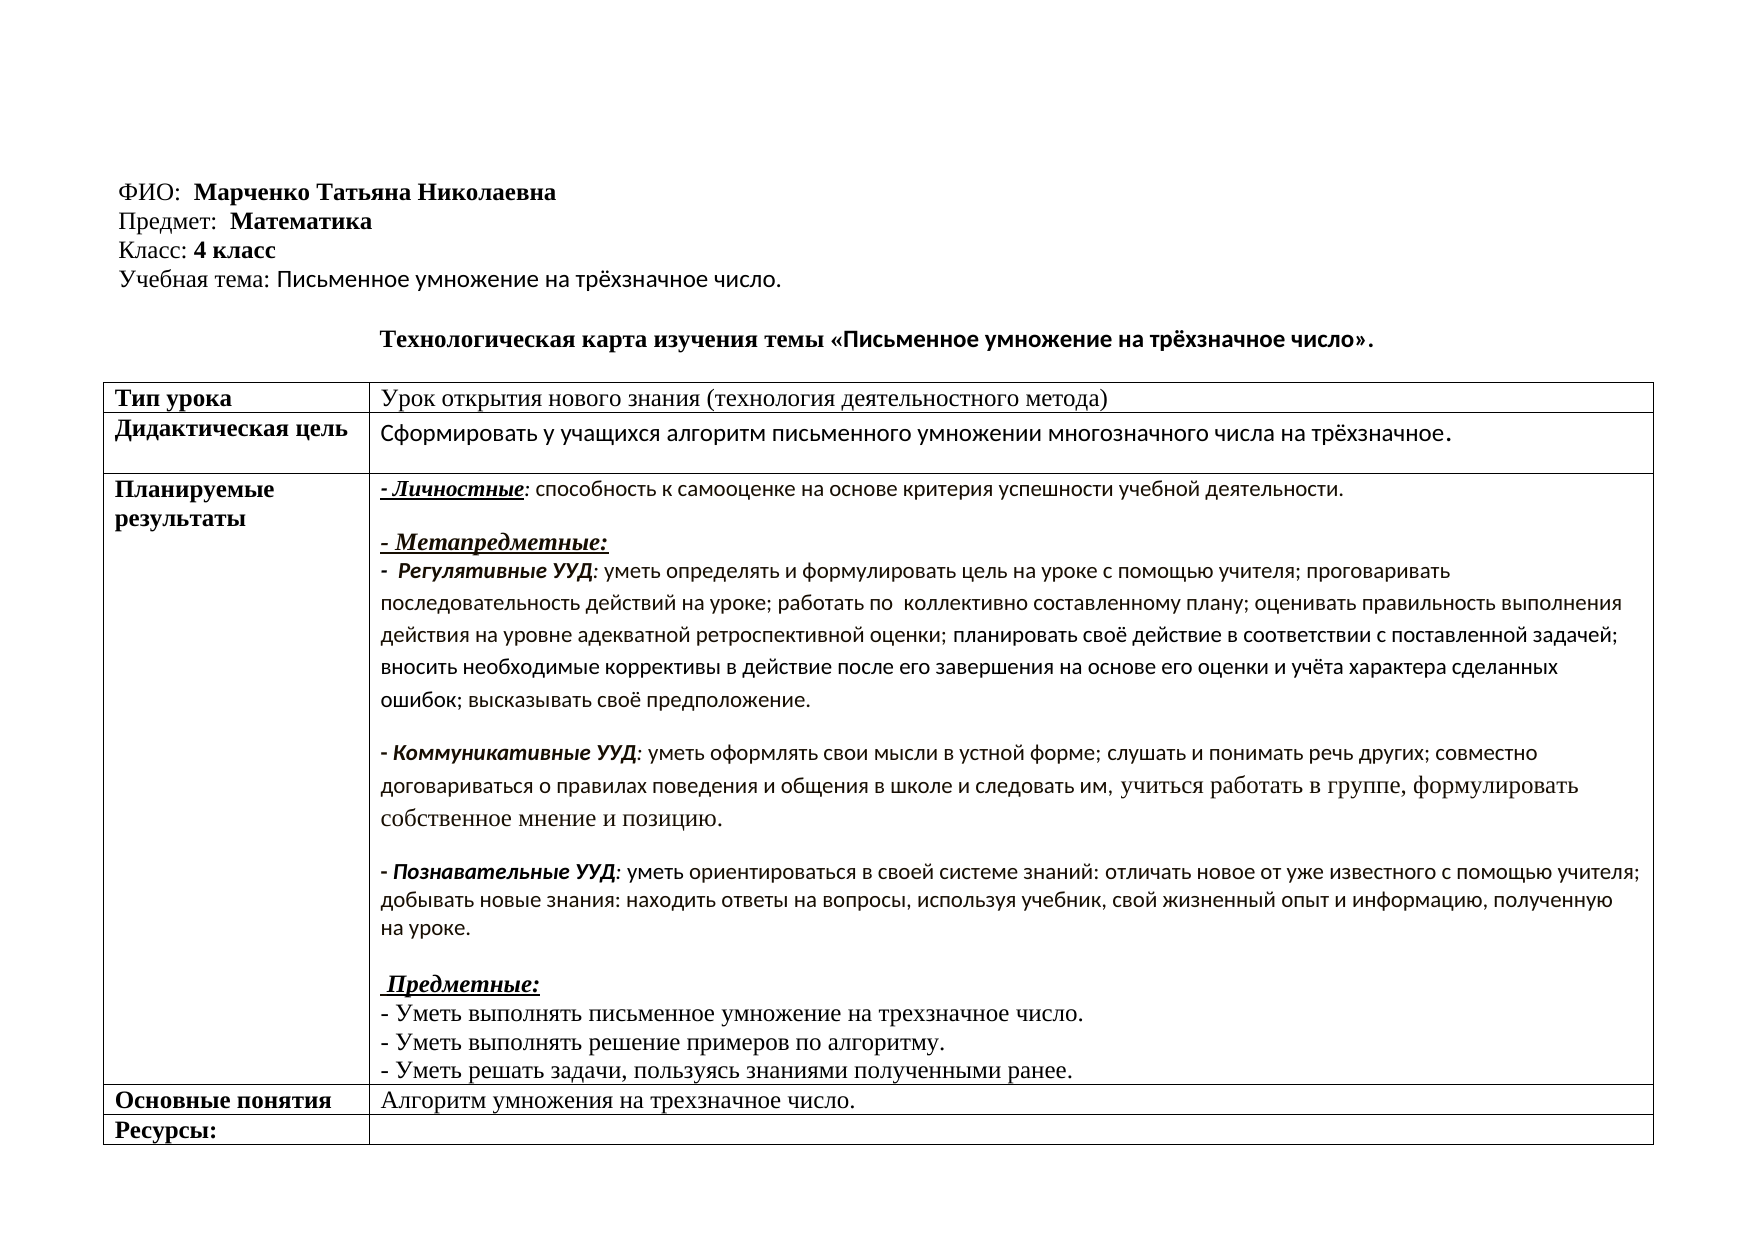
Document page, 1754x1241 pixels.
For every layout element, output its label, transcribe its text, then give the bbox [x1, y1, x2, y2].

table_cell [370, 1115, 1653, 1144]
table_cell Основные понятия [104, 1085, 369, 1114]
table_header Урок открытия нового знания (технология деятельностного метода) [370, 383, 1653, 412]
text Класс: 4 класс [118, 235, 1636, 263]
table_cell Сформировать у учащихся алгоритм письменного умножении многозначного числа на трёхзначное. [370, 413, 1653, 473]
table_cell Планируемые результаты [104, 474, 369, 1084]
text Предмет: Математика [118, 206, 1636, 235]
text Технологическая карта изучения темы «Письменное умножение на трёхзначное число». [118, 323, 1636, 353]
table_cell Алгоритм умножения на трехзначное число. [370, 1085, 1653, 1114]
text ФИО: Марченко Татьяна Николаевна [118, 177, 1636, 206]
table_header Тип урока [104, 383, 369, 412]
table_cell - Личностные: способность к самооценке на основе критерия успешности учебной деятельности. - Метапредметные: - Регулятивные УУД: уметь определять и формулировать цель на уроке с помощью учителя; проговаривать последовательность действий на уроке; работать по коллективно составленному плану; оценивать правильность выполнения действия на уровне адекватной ретроспективной оценки; планировать своё действие в соответствии с поставленной задачей; вносить необходимые коррективы в действие после его завершения на основе его оценки и учёта характера сделанных ошибок; высказывать своё предположение. - Коммуникативные УУД: уметь оформлять свои мысли в устной форме; слушать и понимать речь других; совместно договариваться о правилах поведения и общения в школе и следовать им, учиться работать в группе, формулировать собственное мнение и позицию. - Познавательные УУД: уметь ориентироваться в своей системе знаний: отличать новое от уже известного с помощью учителя; добывать новые знания: находить ответы на вопросы, используя учебник, свой жизненный опыт и информацию, полученную на уроке. Предметные: - Уметь выполнять письменное умножение на трехзначное число. - Уметь выполнять решение примеров по алгоритму. - Уметь решать задачи, пользуясь знаниями полученными ранее. [370, 474, 1653, 1084]
text Учебная тема: Письменное умножение на трёхзначное число. [118, 263, 1636, 294]
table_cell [104, 1115, 369, 1144]
table_cell Дидактическая цель [104, 413, 369, 473]
